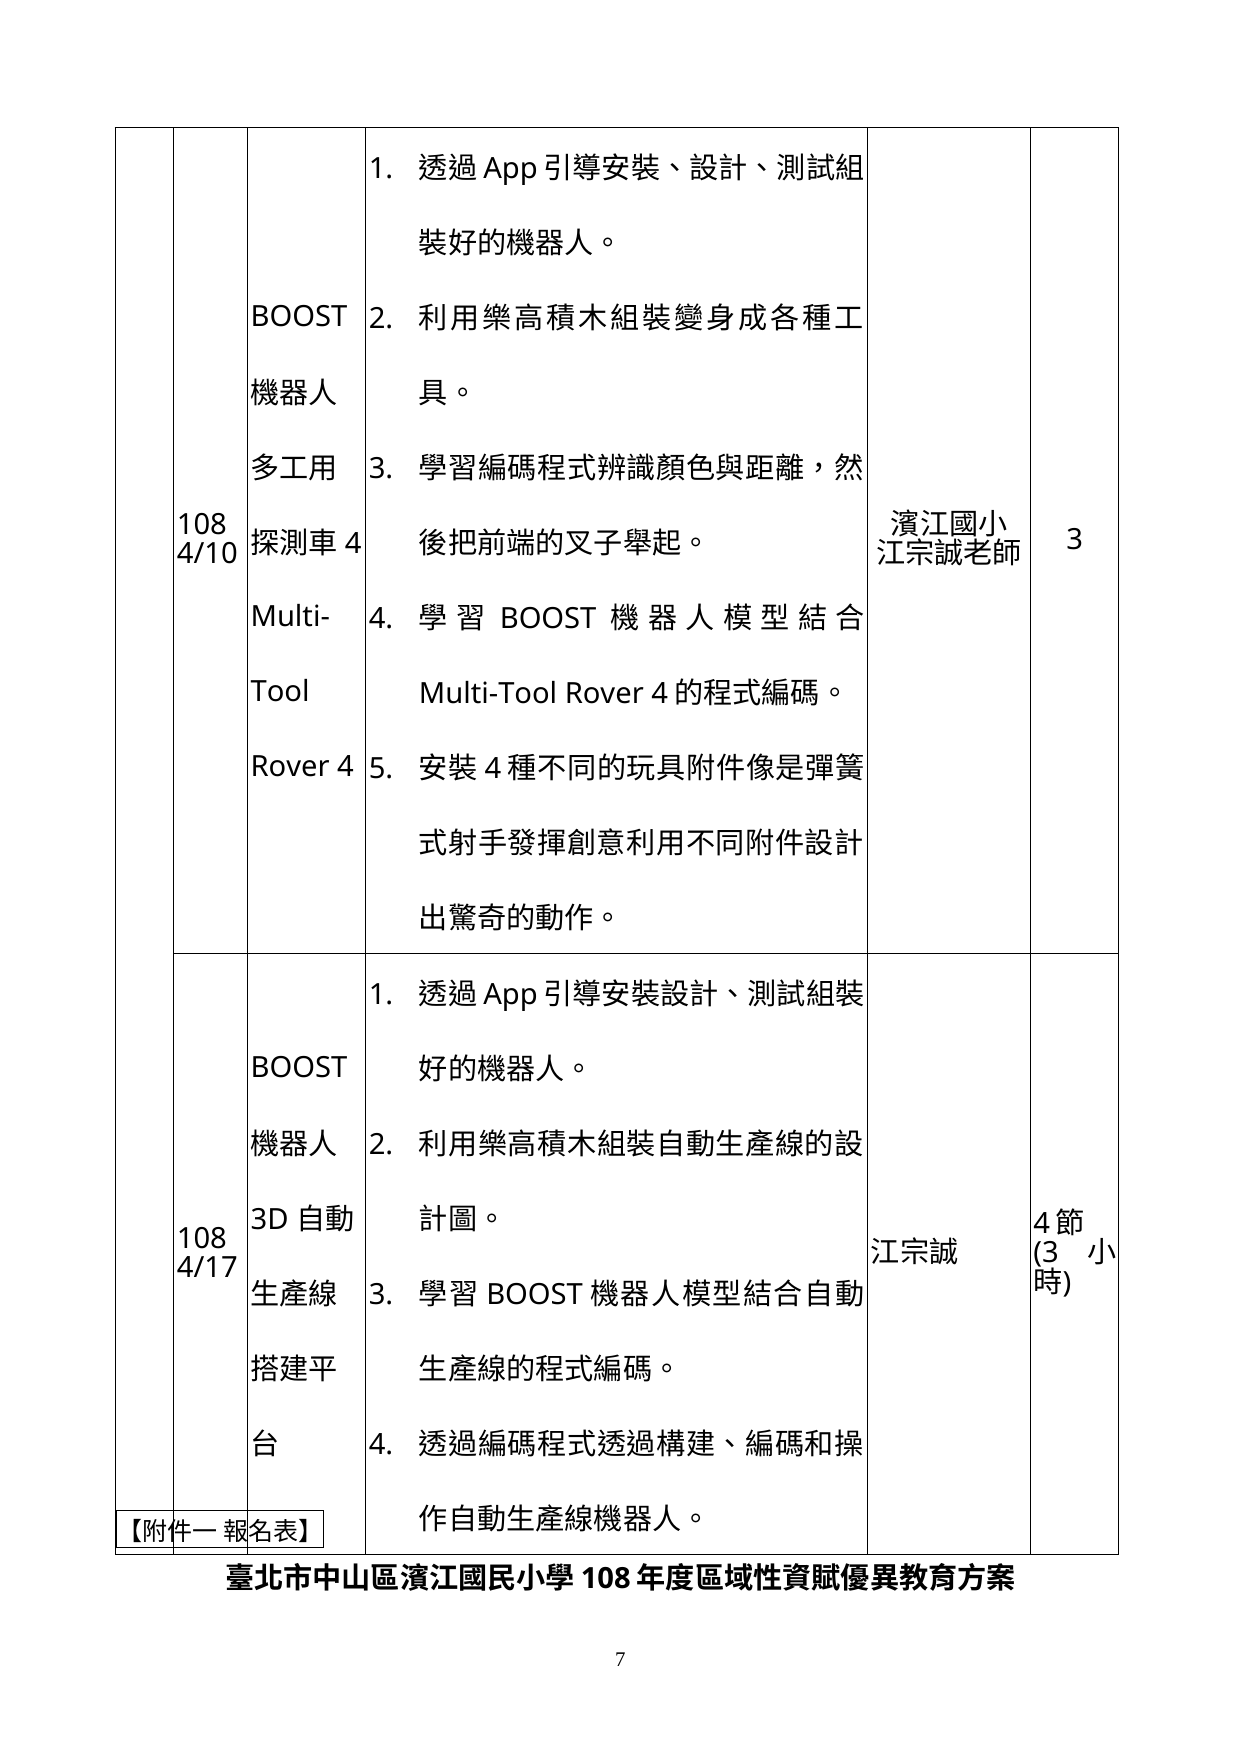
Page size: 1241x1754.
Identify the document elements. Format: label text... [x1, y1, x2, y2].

table_cell 3 [1031, 128, 1118, 953]
table_cell 透過App引導安裝、設計、測試組裝好的機器人。 利用樂高積木組裝變身成各種工具。 學習編碼程式辨識顏色與距離，然後把前端的叉子舉起。 學習BOOST機器人模型結合Multi-Tool Rover 4的程式編碼。 安裝4種不同的玩具附件像是彈簧式射手發揮創意利用不同附件設計出驚奇的動作。 [366, 128, 867, 953]
table_cell 4節 (3小時) [1031, 954, 1118, 1554]
table_cell 江宗誠 [868, 954, 1030, 1554]
text 臺北市中山區濱江國民小學108年度區域性資賦優異教育方案 [118, 1555, 1122, 1597]
table_cell BOOST機器人 3D 自動生產線搭建平台 [248, 954, 365, 1554]
table_cell 透過App引導安裝設計、測試組裝好的機器人。 利用樂高積木組裝自動生產線的設計圖。 學習BOOST機器人模型結合自動生產線的程式編碼。 透過編碼程式透過構建、編碼和操作自動生產線機器人。 [366, 954, 867, 1554]
table_cell 108 4/17 [174, 954, 247, 1510]
table_cell 108 4/10 [174, 128, 247, 953]
table_cell 濱江國小 江宗誠老師 [868, 128, 1030, 953]
table_cell 108 4/17 [174, 1511, 247, 1547]
table_cell BOOST機器人 多工用探測車 4 Multi-Tool Rover 4 [248, 128, 365, 953]
